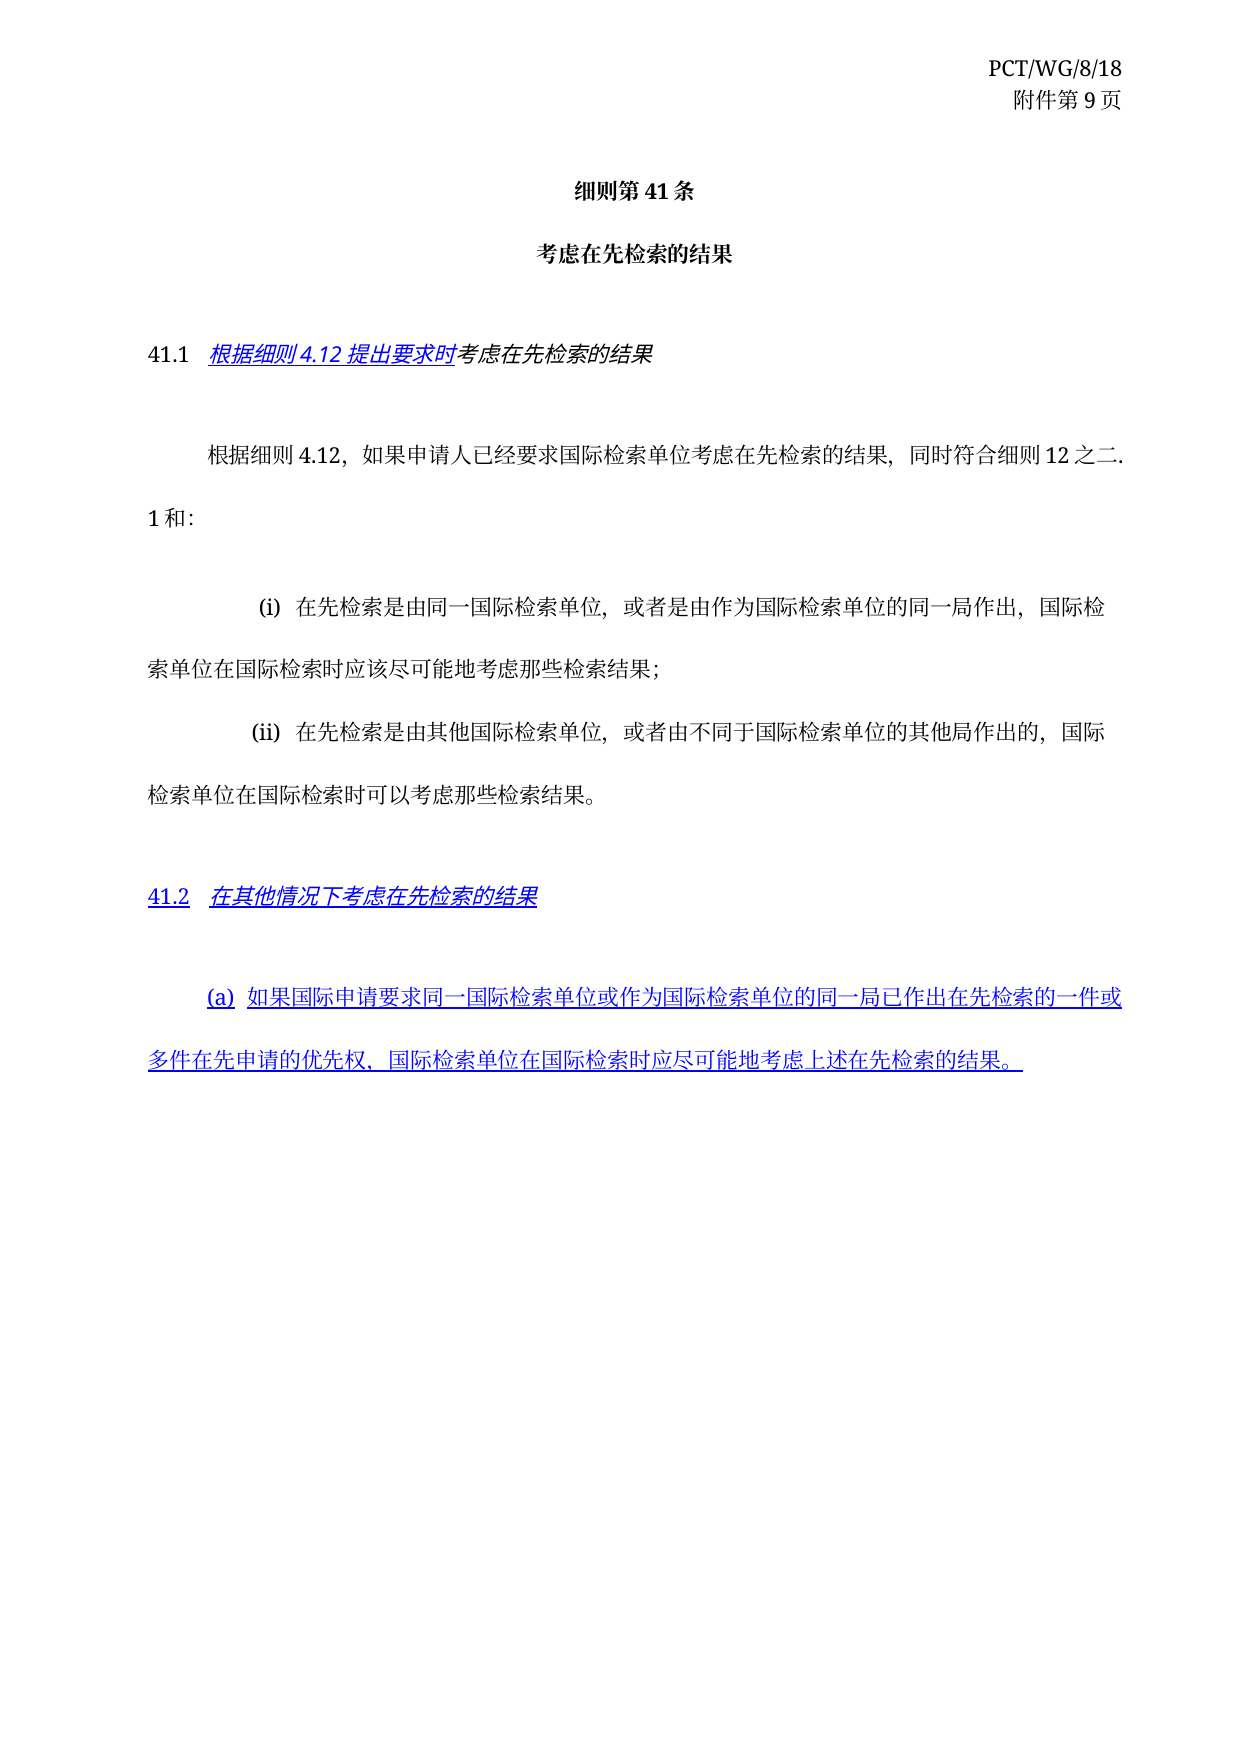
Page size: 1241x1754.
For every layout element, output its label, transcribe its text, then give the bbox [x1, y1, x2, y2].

title 41.2 在其他情况下考虑在先检索的结果 [148, 879, 1122, 911]
text 根据细则4.12，如果申请人已经要求国际检索单位考虑在先检索的结果，同时符合细则12之二.1和： [148, 438, 1122, 533]
text (i) 在先检索是由同一国际检索单位，或者是由作为国际检索单位的同一局作出，国际检索单位在国际检索时应该尽可能地考虑那些检索结果； (ii) 在先检索是由其他国际检索单位，或者由不同于国际检索单位的其他局作出的，国际检索单位在国际检索时可以考虑那些检索结果。 [148, 590, 1122, 810]
text (a) 如果国际申请要求同一国际检索单位或作为国际检索单位的同一局已作出在先检索的一件或多件在先申请的优先权，国际检索单位在国际检索时应尽可能地考虑上述在先检索的结果。 [148, 980, 1122, 1074]
title 41.1 根据细则4.12提出要求时考虑在先检索的结果 [148, 337, 1122, 369]
title 细则第41条 考虑在先检索的结果 [148, 174, 1122, 268]
